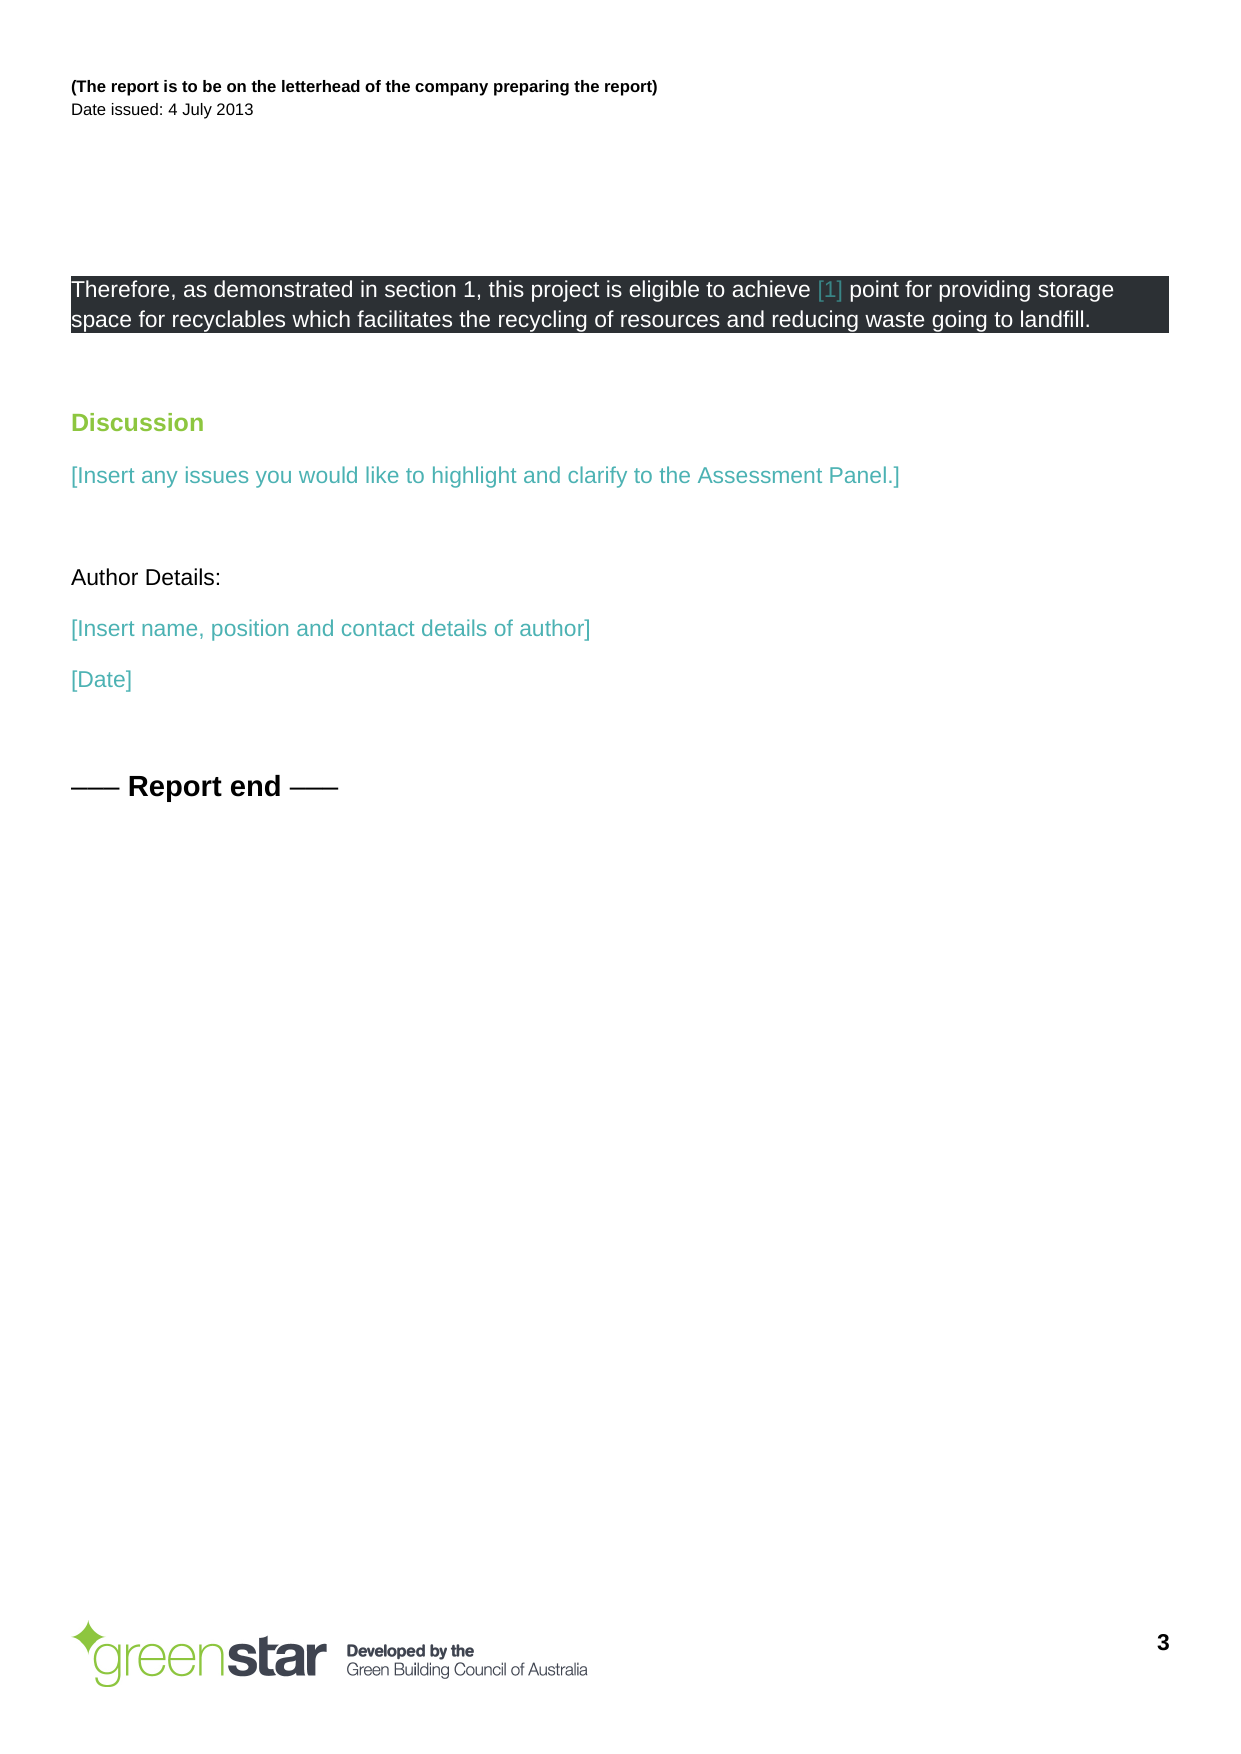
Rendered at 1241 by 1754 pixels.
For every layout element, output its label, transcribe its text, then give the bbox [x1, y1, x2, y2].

text ––– Report end ––– [71, 768, 1169, 803]
subtitle Discussion [71, 408, 1169, 437]
picture [70, 1620, 588, 1687]
text Author Details: [71, 564, 1169, 591]
text [Insert name, position and contact details of author] [71, 615, 1169, 642]
text [Insert any issues you would like to highlight and clarify to the Assessment Panel.] [71, 462, 1169, 488]
text Therefore, as demonstrated in section 1, this project is eligible to achieve [1] point for providing storage space for recyclables which facilitates the recycling of resources and reducing waste going to landfill. [71, 276, 1169, 333]
